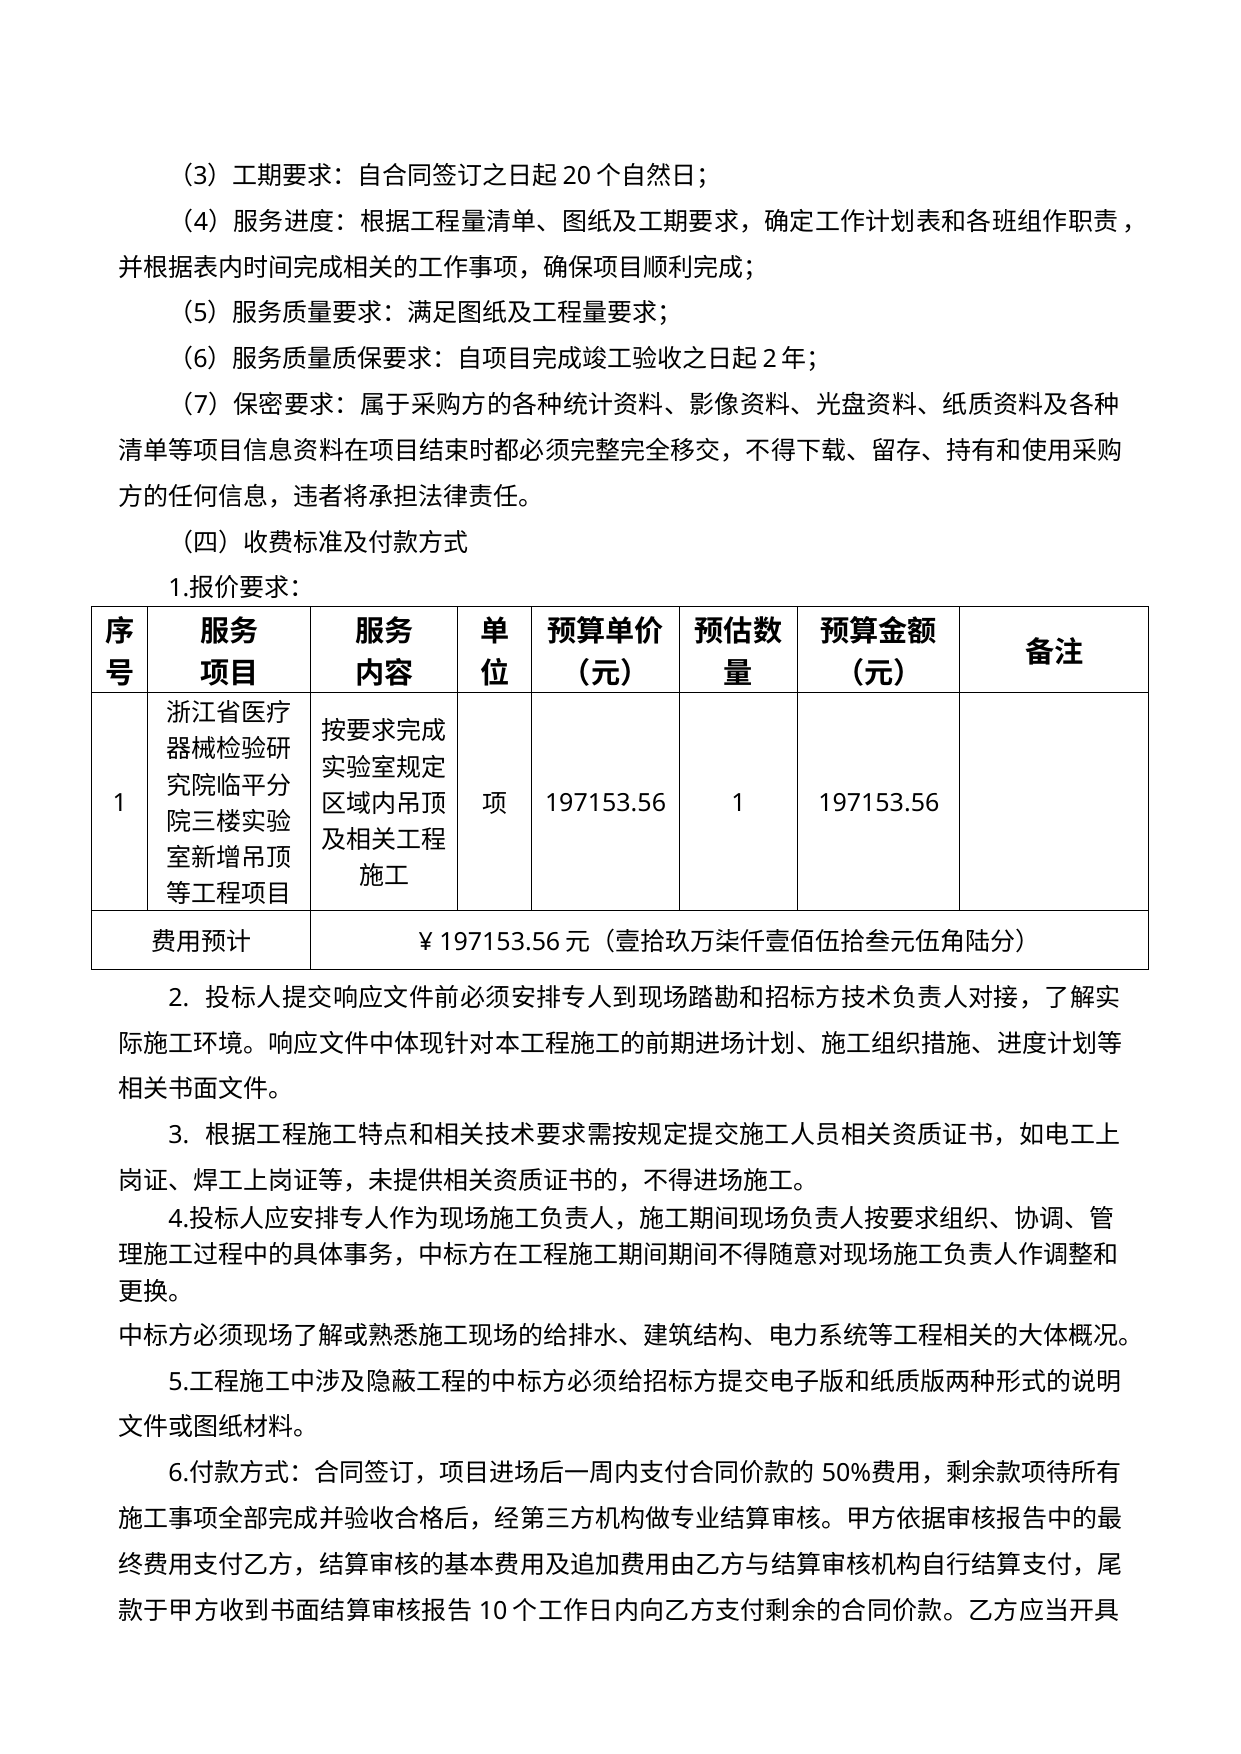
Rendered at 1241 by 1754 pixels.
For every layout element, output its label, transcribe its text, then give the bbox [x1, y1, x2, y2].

table_header 单位 [458, 607, 531, 692]
table_header 服务 项目 [148, 607, 310, 692]
table_header 序号 [92, 607, 147, 692]
table_cell 费用预计 [92, 911, 310, 968]
table_header 预算单价（元） [532, 607, 679, 692]
table_cell 项 [458, 693, 531, 910]
list 根据工程施工特点和相关技术要求需按规定提交施工人员相关资质证书，如电工上岗证、焊工上岗证等，未提供相关资质证书的，不得进场施工。 [118, 1107, 1122, 1199]
table_header 备注 [960, 607, 1148, 692]
table_header 预算金额（元） [798, 607, 959, 692]
table_cell 浙江省医疗器械检验研究院临平分院三楼实验室新增吊顶等工程项目 [148, 693, 310, 910]
table_header 预估数量 [680, 607, 797, 692]
text （6）服务质量质保要求：自项目完成竣工验收之日起2年； [118, 331, 1122, 377]
table_cell 197153.56 [532, 693, 679, 910]
table_cell 197153.56 [798, 693, 959, 910]
text （7）保密要求：属于采购方的各种统计资料、影像资料、光盘资料、纸质资料及各种清单等项目信息资料在项目结束时都必须完整完全移交，不得下载、留存、持有和使用采购方的任何信息，违者将承担法律责任。 [118, 377, 1122, 514]
table_cell ¥ 197153.56元（壹拾玖万柒仟壹佰伍拾叁元伍角陆分） [311, 911, 1148, 968]
text 5.工程施工中涉及隐蔽工程的中标方必须给招标方提交电子版和纸质版两种形式的说明文件或图纸材料。 [118, 1353, 1122, 1445]
table_cell [960, 693, 1148, 910]
list 投标人提交响应文件前必须安排专人到现场踏勘和招标方技术负责人对接，了解实际施工环境。响应文件中体现针对本工程施工的前期进场计划、施工组织措施、进度计划等相关书面文件。 [118, 970, 1122, 1107]
text （3）工期要求：自合同签订之日起20个自然日； [118, 148, 1122, 193]
table_cell 按要求完成实验室规定区域内吊顶及相关工程施工 [311, 693, 457, 910]
text （4）服务进度：根据工程量清单、图纸及工期要求，确定工作计划表和各班组作职责，并根据表内时间完成相关的工作事项，确保项目顺利完成； [118, 193, 1122, 285]
table_header 服务 内容 [311, 607, 457, 692]
text 中标方必须现场了解或熟悉施工现场的给排水、建筑结构、电力系统等工程相关的大体概况。 [118, 1307, 1122, 1353]
text （5）服务质量要求：满足图纸及工程量要求； [118, 285, 1122, 331]
text 4.投标人应安排专人作为现场施工负责人，施工期间现场负责人按要求组织、协调、管理施工过程中的具体事务，中标方在工程施工期间期间不得随意对现场施工负责人作调整和更换。 [118, 1199, 1122, 1307]
table_cell 1 [92, 693, 147, 910]
text 1.报价要求： [118, 560, 1122, 606]
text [118, 1445, 1122, 1628]
table_cell 1 [680, 693, 797, 910]
text （四）收费标准及付款方式 [118, 514, 1122, 560]
